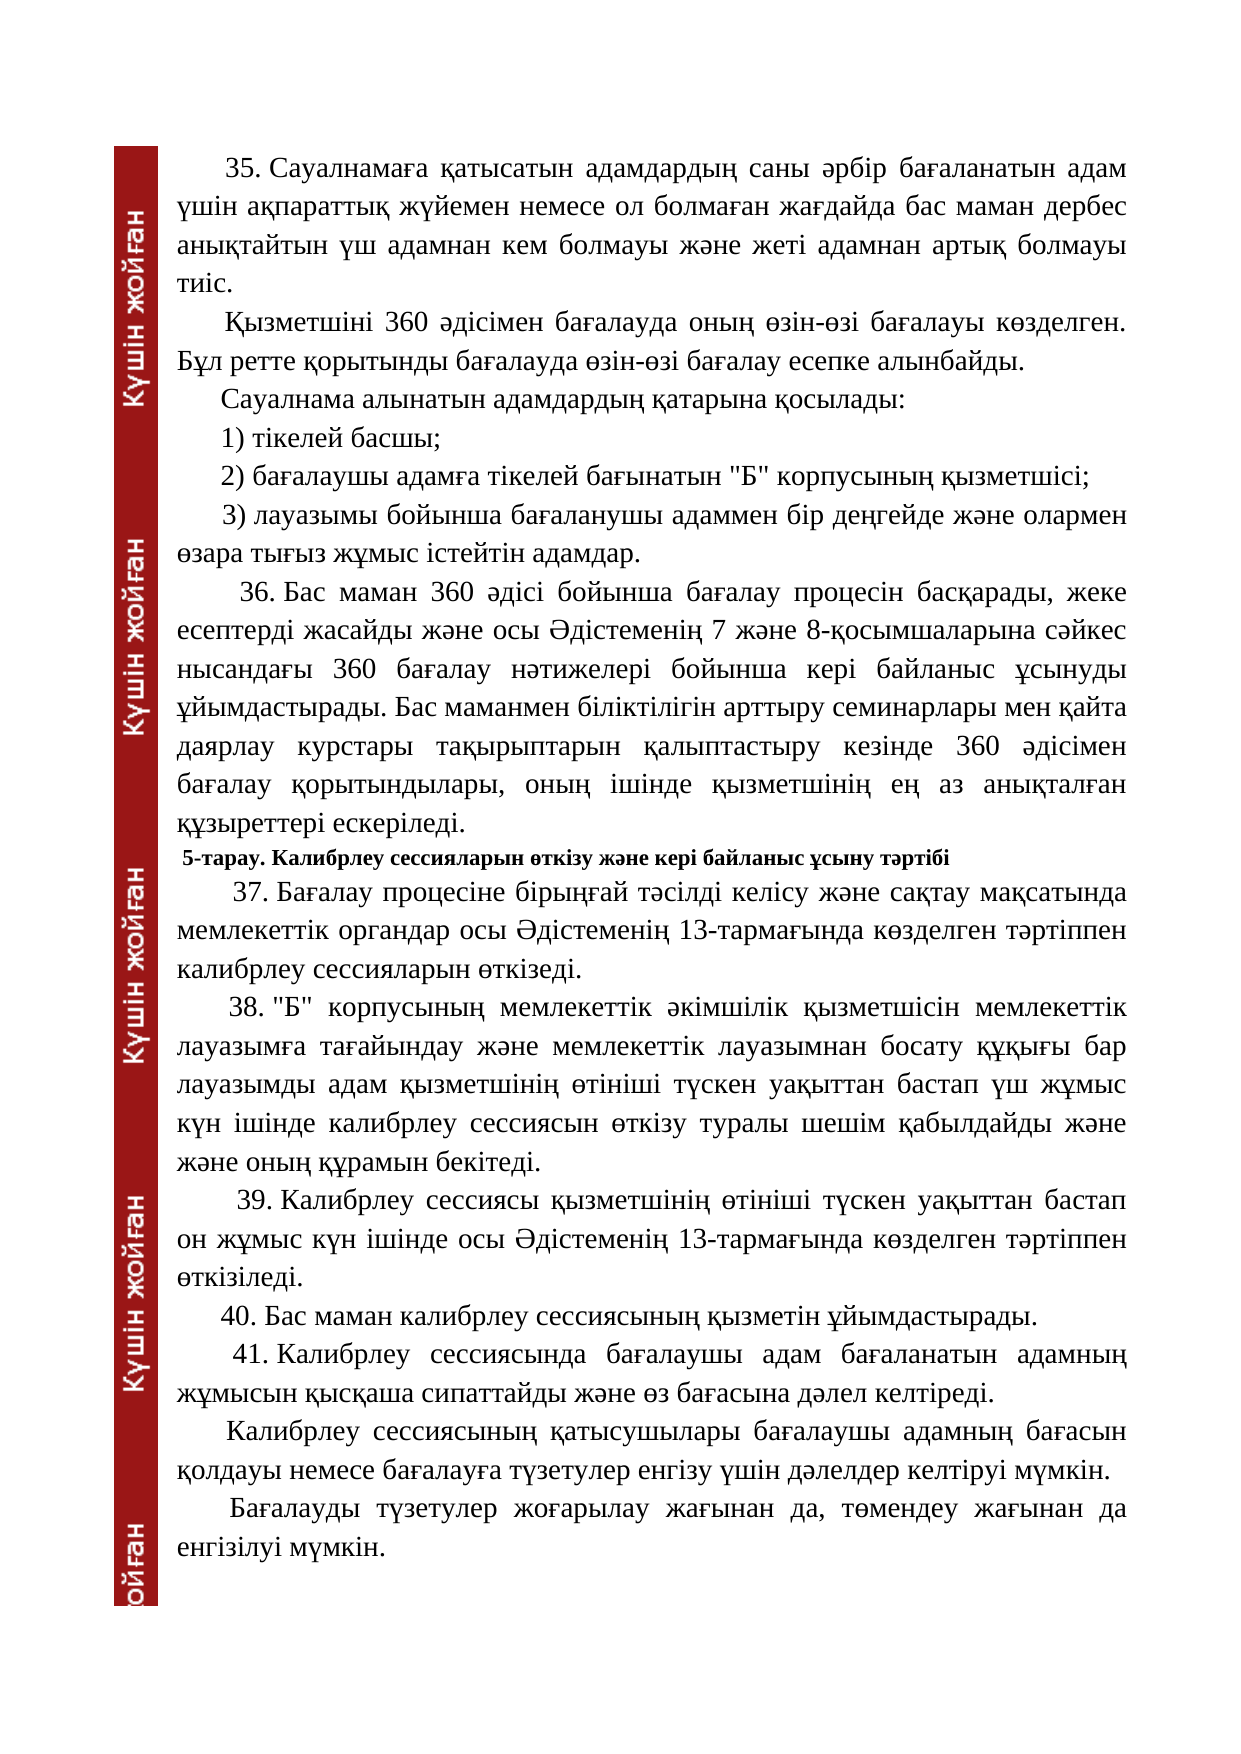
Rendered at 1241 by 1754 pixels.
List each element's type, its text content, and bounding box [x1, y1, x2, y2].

picture [114, 453, 158, 458]
picture [114, 1486, 158, 1491]
picture [114, 146, 158, 150]
text 39. Калибрлеу сессиясы қызметшінің өтініші түскен уақыттан бастап он жұмыс күн ішінде осы Әдістеменің 13-тармағында көзделген тәртіппен өткізіледі. [112, 1182, 1128, 1293]
picture [114, 299, 158, 304]
picture [114, 839, 158, 844]
text 36. Бас маман 360 әдісі бойынша бағалау процесін басқарады, жеке есептерді жасайды және осы Әдістеменің 7 және 8-қосымшаларына сәйкес нысандағы 360 бағалау нәтижелері бойынша кері байланыс ұсынуды ұйымдастырады. Бас маманмен біліктілігін арттыру семинарлары мен қайта даярлау курстары тақырыптарын қалыптастыру кезінде 360 әдісімен бағалау қорытындылары, оның ішінде қызметшінің ең аз анықталған құзыреттері ескеріледі. [112, 574, 1128, 839]
picture [114, 569, 158, 574]
text 5-тарау. Калибрлеу сессияларын өткізу және кері байланыс ұсыну тәртібі [112, 844, 1128, 870]
picture [114, 870, 158, 874]
text Сауалнама алынатын адамдардың қатарына қосылады: [112, 381, 1128, 415]
picture [114, 1177, 158, 1182]
text 37. Бағалау процесіне бірыңғай тәсілді келісу және сақтау мақсатында мемлекеттік органдар осы Әдістеменің 13-тармағында көзделген тәртіппен калибрлеу сессияларын өткізеді. [112, 874, 1128, 984]
text Бағалауды түзетулер жоғарылау жағынан да, төмендеу жағынан да енгізілуі мүмкін. [112, 1491, 1128, 1563]
picture [114, 1408, 158, 1413]
picture [114, 1293, 158, 1298]
picture [114, 376, 158, 381]
picture [114, 984, 158, 989]
picture [114, 492, 158, 497]
text 40. Бас маман калибрлеу сессиясының қызметін ұйымдастырады. [112, 1298, 1128, 1331]
text Калибрлеу сессиясының қатысушылары бағалаушы адамның бағасын қолдауы немесе бағалауға түзетулер енгізу үшін дәлелдер келтіруі мүмкін. [112, 1413, 1128, 1486]
text 38. "Б" корпусының мемлекеттік әкімшілік қызметшісін мемлекеттік лауазымға тағайындау және мемлекеттік лауазымнан босату құқығы бар лауазымды адам қызметшінің өтініші түскен уақыттан бастап үш жұмыс күн ішінде калибрлеу сессиясын өткізу туралы шешім қабылдайды және және оның құрамын бекітеді. [112, 989, 1128, 1177]
text 1) тікелей басшы; [112, 420, 1128, 453]
picture [114, 415, 158, 420]
picture [114, 1331, 158, 1336]
text Қызметшіні 360 әдісімен бағалауда оның өзін-өзі бағалауы көзделген. Бұл ретте қорытынды бағалауда өзін-өзі бағалау есепке алынбайды. [112, 304, 1128, 376]
text 2) бағалаушы адамға тікелей бағынатын "Б" корпусының қызметшісі; [112, 458, 1128, 492]
text 3) лауазымы бойынша бағаланушы адаммен бір деңгейде және олармен өзара тығыз жұмыс істейтін адамдар. [112, 497, 1128, 569]
picture [114, 1563, 158, 1606]
text 35. Сауалнамаға қатысатын адамдардың саны әрбір бағаланатын адам үшін ақпараттық жүйемен немесе ол болмаған жағдайда бас маман дербес анықтайтын үш адамнан кем болмауы және жеті адамнан артық болмауы тиіс. [112, 150, 1128, 299]
text 41. Калибрлеу сессиясында бағалаушы адам бағаланатын адамның жұмысын қысқаша сипаттайды және өз бағасына дәлел келтіреді. [112, 1336, 1128, 1408]
